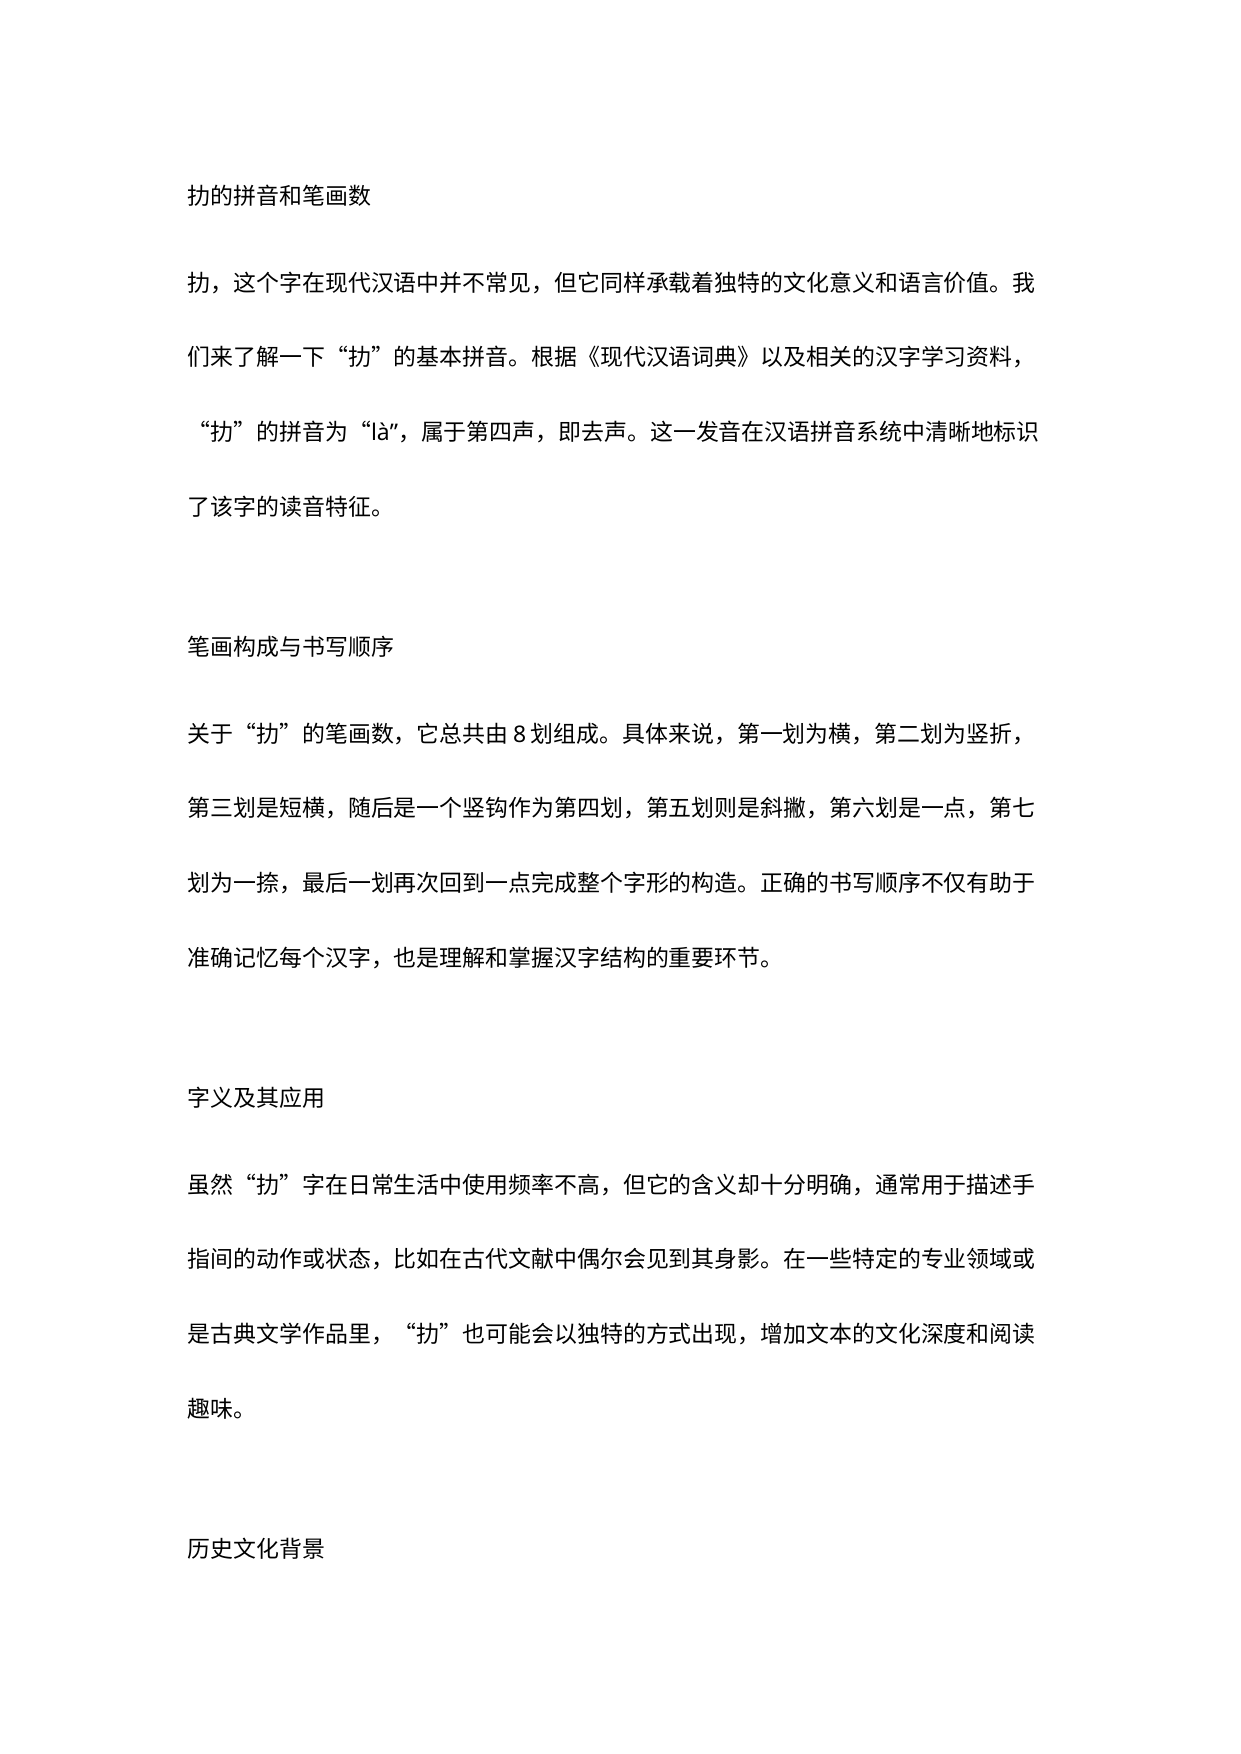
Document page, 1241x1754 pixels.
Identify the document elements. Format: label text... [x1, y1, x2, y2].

text 历史文化背景 [187, 1515, 1053, 1580]
text 笔画构成与书写顺序 [187, 613, 1053, 678]
text 扐的拼音和笔画数 [187, 162, 1053, 227]
text 虽然“扐”字在日常生活中使用频率不高，但它的含义却十分明确，通常用于描述手指间的动作或状态，比如在古代文献中偶尔会见到其身影。在一些特定的专业领域或是古典文学作品里，“扐”也可能会以独特的方式出现，增加文本的文化深度和阅读趣味。 [187, 1151, 1053, 1440]
text 字义及其应用 [187, 1064, 1053, 1129]
text 扐，这个字在现代汉语中并不常见，但它同样承载着独特的文化意义和语言价值。我们来了解一下“扐”的基本拼音。根据《现代汉语词典》以及相关的汉字学习资料，“扐”的拼音为“là”，属于第四声，即去声。这一发音在汉语拼音系统中清晰地标识了该字的读音特征。 [187, 248, 1053, 538]
text 关于“扐”的笔画数，它总共由8划组成。具体来说，第一划为横，第二划为竖折，第三划是短横，随后是一个竖钩作为第四划，第五划则是斜撇，第六划是一点，第七划为一捺，最后一划再次回到一点完成整个字形的构造。正确的书写顺序不仅有助于准确记忆每个汉字，也是理解和掌握汉字结构的重要环节。 [187, 699, 1053, 989]
